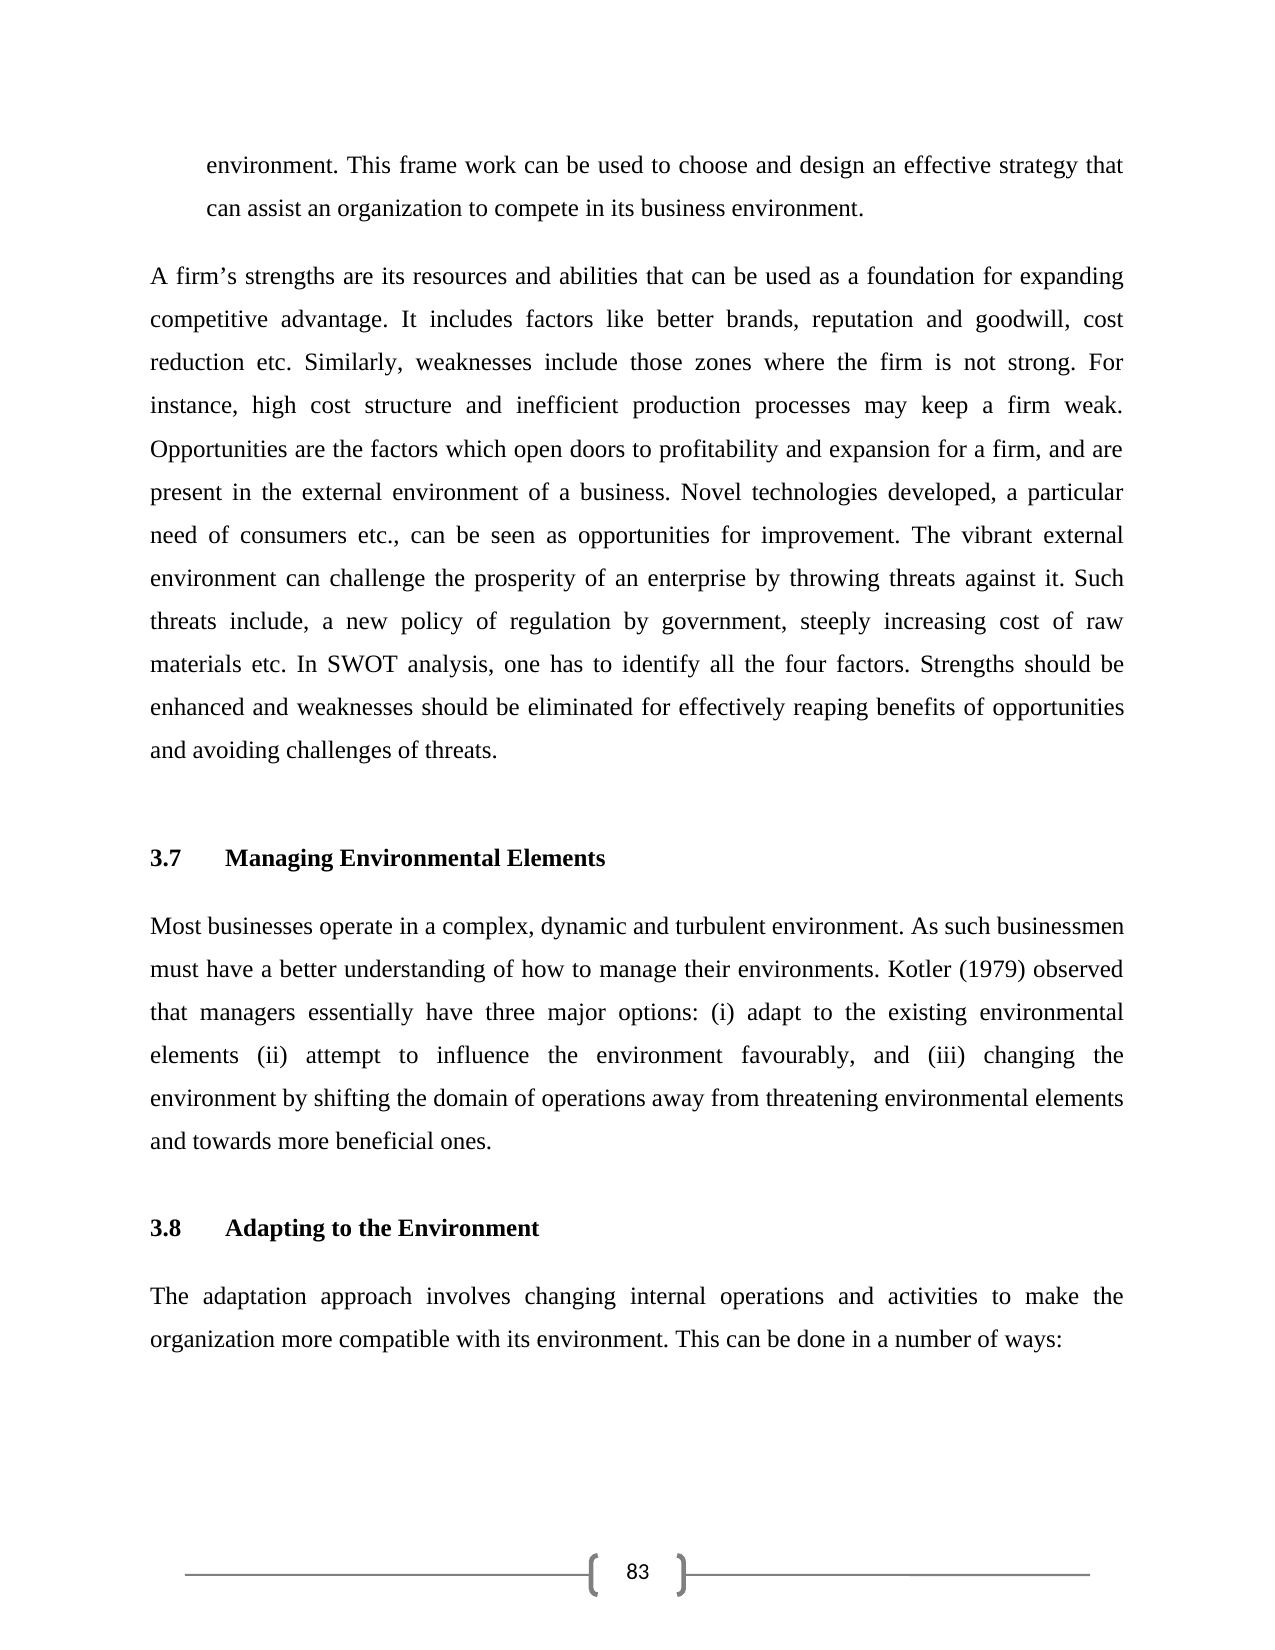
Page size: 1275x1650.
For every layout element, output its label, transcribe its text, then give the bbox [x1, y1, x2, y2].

text 3.7 Managing Environmental Elements [150, 843, 1125, 871]
text The adaptation approach involves changing internal operations and activities to make the organization more compatible with its environment. This can be done in a number of ways: [150, 1281, 1125, 1353]
text Most businesses operate in a complex, dynamic and turbulent environment. As such businessmen must have a better understanding of how to manage their environments. Kotler (1979) observed that managers essentially have three major options: (i) adapt to the existing environmental elements (ii) attempt to influence the environment favourably, and (iii) changing the environment by shifting the domain of operations away from threatening environmental elements and towards more beneficial ones. [150, 911, 1125, 1155]
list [169, 150, 1125, 222]
text 3.8 Adapting to the Environment [150, 1213, 1125, 1241]
text A firm’s strengths are its resources and abilities that can be used as a foundation for expanding competitive advantage. It includes factors like better brands, reputation and goodwill, cost reduction etc. Similarly, weaknesses include those zones where the firm is not strong. For instance, high cost structure and inefficient production processes may keep a firm weak. Opportunities are the factors which open doors to profitability and expansion for a firm, and are present in the external environment of a business. Novel technologies developed, a particular need of consumers etc., can be seen as opportunities for improvement. The vibrant external environment can challenge the prosperity of an enterprise by throwing threats against it. Such threats include, a new policy of regulation by government, steeply increasing cost of raw materials etc. In SWOT analysis, one has to identify all the four factors. Strengths should be enhanced and weaknesses should be eliminated for effectively reaping benefits of opportunities and avoiding challenges of threats. [150, 261, 1125, 764]
